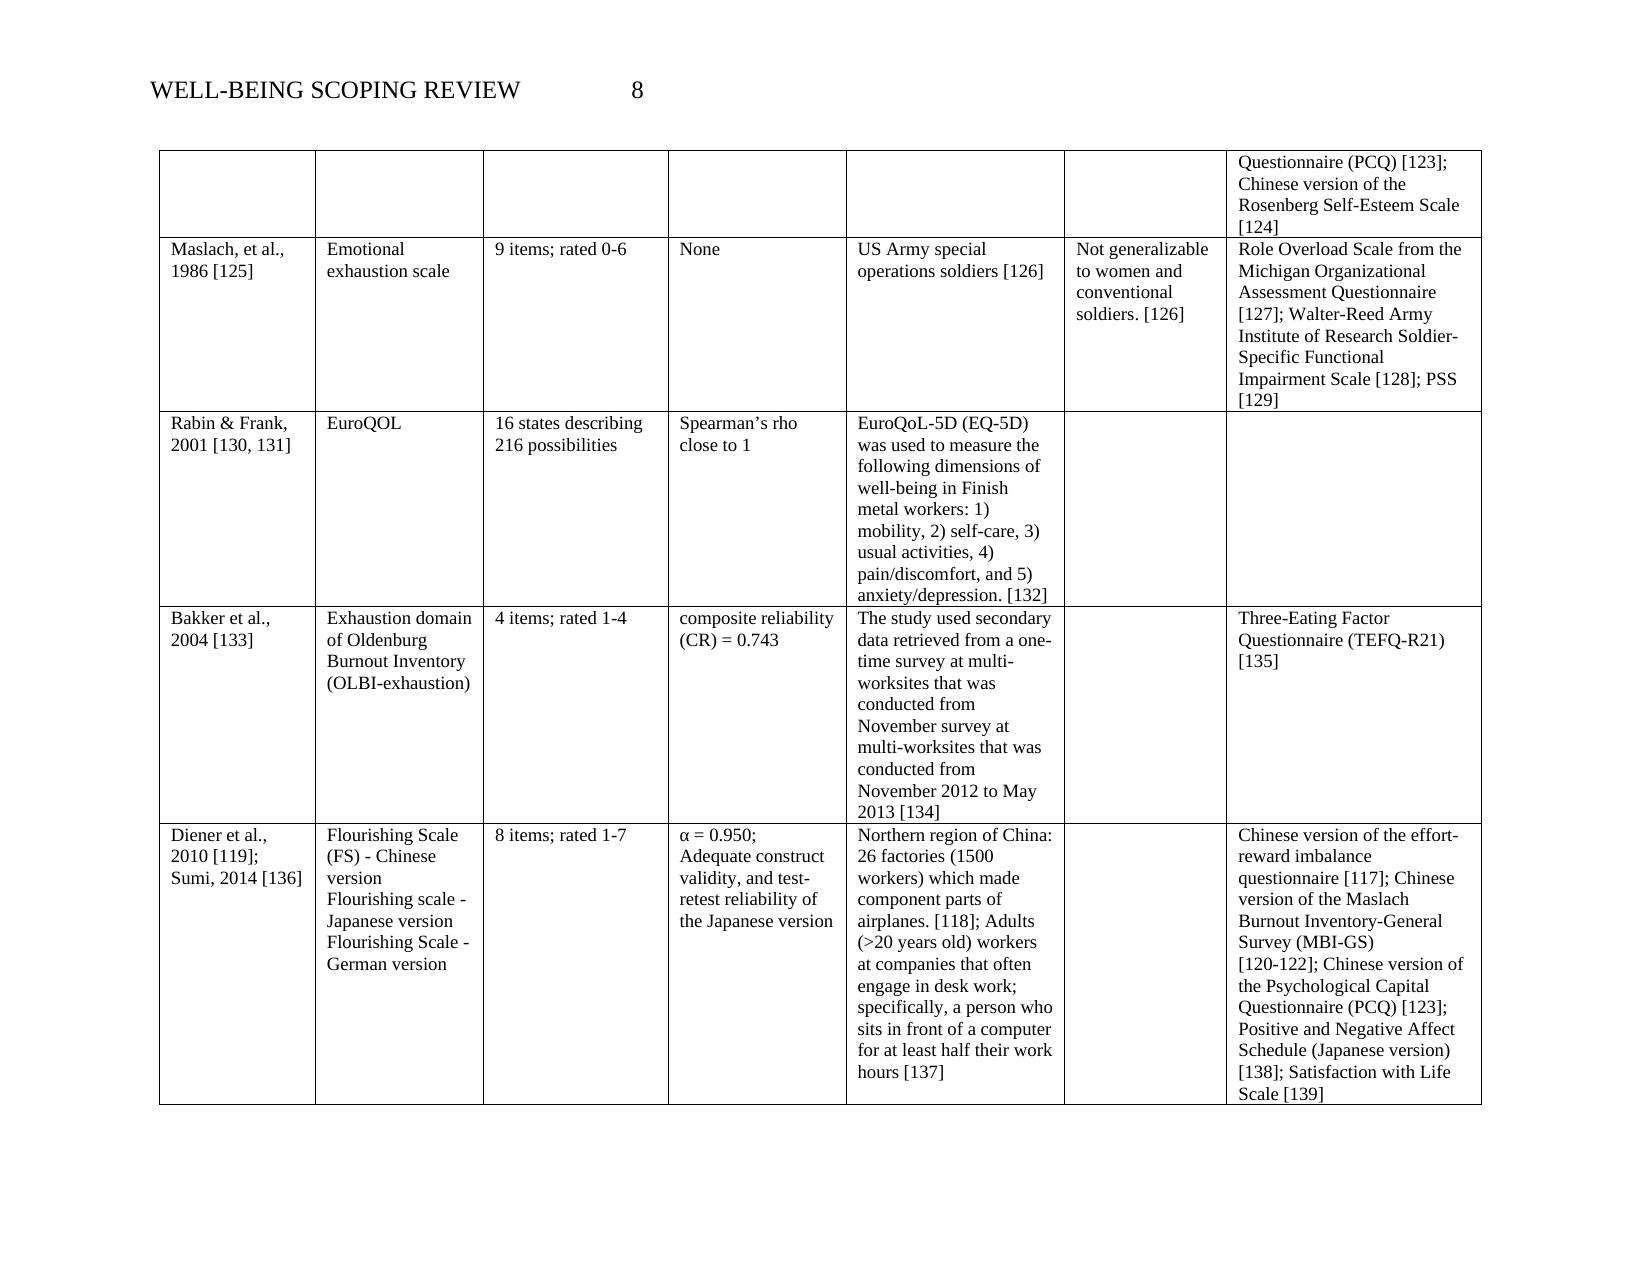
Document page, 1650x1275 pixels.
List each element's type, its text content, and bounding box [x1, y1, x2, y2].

table_cell Maslach, et al., 1986 [125] [160, 238, 315, 411]
table_cell Bakker et al., 2004 [133] [160, 607, 315, 823]
table_cell EuroQOL [316, 412, 483, 606]
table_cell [316, 151, 483, 237]
table_cell Rabin & Frank, 2001 [130, 131] [160, 412, 315, 606]
table_cell composite reliability (CR) = 0.743 [669, 607, 846, 823]
table_cell Role Overload Scale from the Michigan Organizational Assessment Questionnaire [127]; Walter-Reed Army Institute of Research Soldier-Specific Functional Impairment Scale [128]; PSS [129] [1227, 238, 1481, 411]
table_cell Three-Eating Factor Questionnaire (TEFQ-R21) [135] [1227, 607, 1481, 823]
table_cell Flourishing Scale (FS) - Chinese version Flourishing scale - Japanese version Flourishing Scale - German version [316, 824, 483, 1104]
table_cell Exhaustion domain of Oldenburg Burnout Inventory (OLBI-exhaustion) [316, 607, 483, 823]
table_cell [1227, 151, 1481, 237]
table_cell The study used secondary data retrieved from a one-time survey at multi-worksites that was conducted from November survey at multi-worksites that was conducted from November 2012 to May 2013 [134] [847, 607, 1064, 823]
table_cell US Army special operations soldiers [126] [847, 238, 1064, 411]
table_cell Not generalizable to women and conventional soldiers. [126] [1065, 238, 1226, 411]
table_cell [1065, 607, 1226, 823]
table_cell [1065, 412, 1226, 606]
table_cell 16 states describing 216 possibilities [484, 412, 668, 606]
table_cell Emotional exhaustion scale [316, 238, 483, 411]
table_cell [1065, 151, 1226, 237]
table_cell [1227, 412, 1481, 606]
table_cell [484, 151, 668, 237]
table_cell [669, 151, 846, 237]
table_cell 4 items; rated 1-4 [484, 607, 668, 823]
table_cell None [669, 238, 846, 411]
table_cell α = 0.950; Adequate construct validity, and test-retest reliability of the Japanese version [669, 824, 846, 1104]
table_cell 9 items; rated 0-6 [484, 238, 668, 411]
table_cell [847, 151, 1064, 237]
table_cell EuroQoL-5D (EQ-5D) was used to measure the following dimensions of well-being in Finish metal workers: 1) mobility, 2) self-care, 3) usual activities, 4) pain/discomfort, and 5) anxiety/depression. [132] [847, 412, 1064, 606]
table_cell Chinese version of the effort-reward imbalance questionnaire [117]; Chinese version of the Maslach Burnout Inventory-General Survey (MBI-GS) [120-122]; Chinese version of the Psychological Capital Questionnaire (PCQ) [123]; Positive and Negative Affect Schedule (Japanese version) [138]; Satisfaction with Life Scale [139] [1227, 824, 1481, 1104]
table_cell Northern region of China: 26 factories (1500 workers) which made component parts of airplanes. [118]; Adults (>20 years old) workers at companies that often engage in desk work; specifically, a person who sits in front of a computer for at least half their work hours [137] [847, 824, 1064, 1104]
table_cell 8 items; rated 1-7 [484, 824, 668, 1104]
table_cell [1065, 824, 1226, 1104]
table_cell Spearman’s rho close to 1 [669, 412, 846, 606]
table_cell Diener et al., 2010 [119]; Sumi, 2014 [136] [160, 824, 315, 1104]
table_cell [160, 151, 315, 237]
